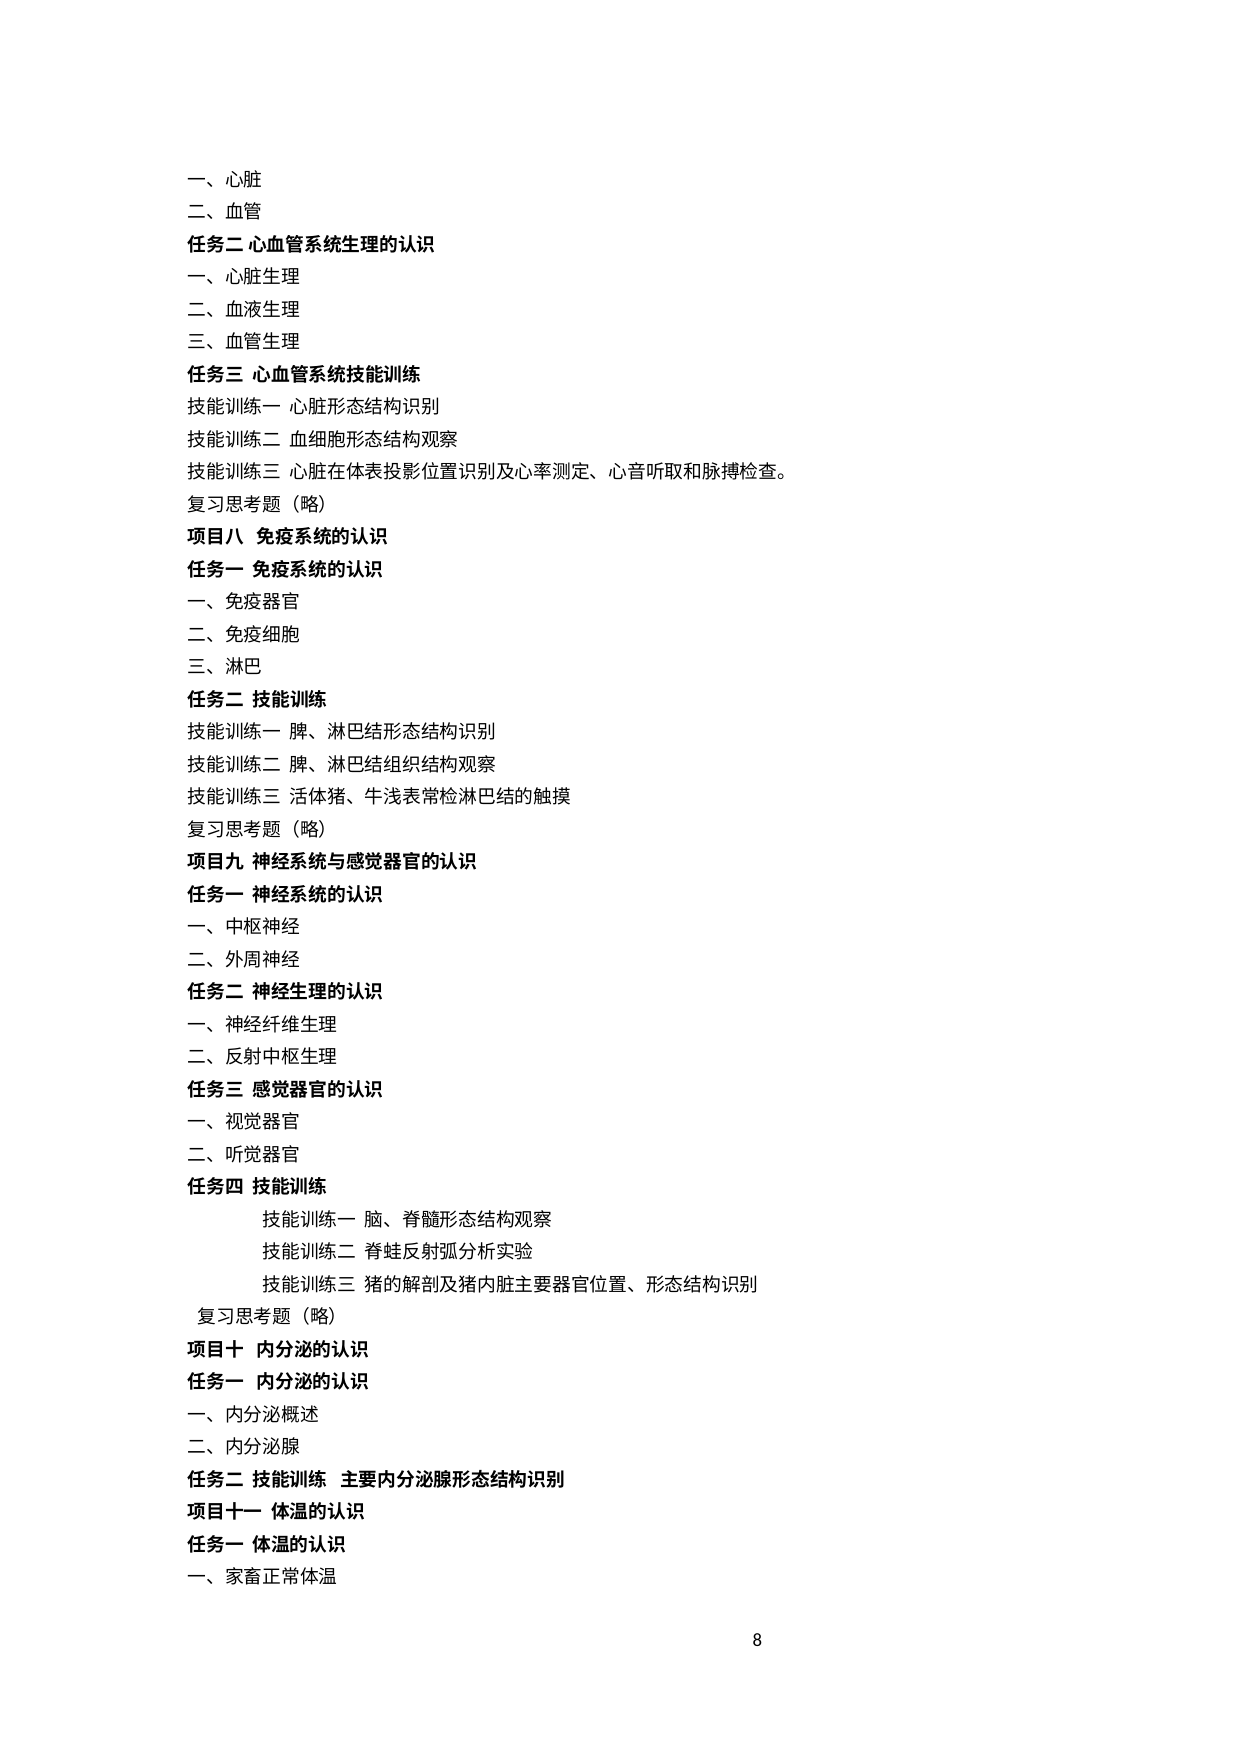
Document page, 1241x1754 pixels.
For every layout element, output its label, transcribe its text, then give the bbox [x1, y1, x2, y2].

text 二、外周神经 [187, 942, 1053, 974]
text 任务一 体温的认识 [187, 1527, 1053, 1559]
text 任务四 技能训练 [187, 1169, 1053, 1202]
text 项目八 免疫系统的认识 [187, 519, 1053, 552]
text 项目九 神经系统与感觉器官的认识 [187, 844, 1053, 877]
text 技能训练一 脑、脊髓形态结构观察 [187, 1202, 1053, 1234]
text 技能训练三 猪的解剖及猪内脏主要器官位置、形态结构识别 [187, 1267, 1053, 1299]
list 血管生理 [187, 324, 1053, 357]
list 听觉器官 [187, 1137, 1053, 1169]
text 任务二 技能训练 主要内分泌腺形态结构识别 [187, 1462, 1053, 1494]
text 二、免疫细胞 [187, 617, 1053, 649]
text 复习思考题（略） [187, 812, 1053, 844]
text 任务三 感觉器官的认识 [187, 1072, 1053, 1104]
text 任务一 神经系统的认识 [187, 877, 1053, 909]
text 复习思考题（略） [187, 487, 1053, 519]
list 中枢神经 [187, 909, 1053, 942]
text 任务三 心血管系统技能训练 [187, 357, 1053, 389]
text 任务二 神经生理的认识 [187, 974, 1053, 1007]
text 二、内分泌腺 [187, 1429, 1053, 1462]
text 技能训练二 脾、淋巴结组织结构观察 [187, 747, 1053, 779]
text 复习思考题（略） [187, 1299, 1053, 1332]
list 神经纤维生理 [187, 1007, 1053, 1039]
list 血管 [187, 194, 1053, 227]
text 任务二 技能训练 [187, 682, 1053, 714]
text 一、家畜正常体温 [187, 1559, 1053, 1592]
text 技能训练一 脾、淋巴结形态结构识别 [187, 714, 1053, 747]
text 技能训练二 脊蛙反射弧分析实验 [187, 1234, 1053, 1267]
text 技能训练三 心脏在体表投影位置识别及心率测定、心音听取和脉搏检查。 [187, 454, 1053, 487]
text 一、内分泌概述 [187, 1397, 1053, 1429]
text 项目十 内分泌的认识 [187, 1332, 1053, 1364]
list 视觉器官 [187, 1104, 1053, 1137]
text 技能训练二 血细胞形态结构观察 [187, 422, 1053, 454]
list 反射中枢生理 [187, 1039, 1053, 1072]
list 血液生理 [187, 292, 1053, 324]
text 一、免疫器官 [187, 584, 1053, 617]
list 心脏生理 [187, 259, 1053, 292]
text 项目十一 体温的认识 [187, 1494, 1053, 1527]
text 技能训练一 心脏形态结构识别 [187, 389, 1053, 422]
text 三、淋巴 [187, 649, 1053, 682]
text 任务一 免疫系统的认识 [187, 552, 1053, 584]
text 任务一 内分泌的认识 [187, 1364, 1053, 1397]
list 心脏 [187, 162, 1053, 194]
text 任务二 心血管系统生理的认识 [187, 227, 1053, 259]
text 技能训练三 活体猪、牛浅表常检淋巴结的触摸 [187, 779, 1053, 812]
